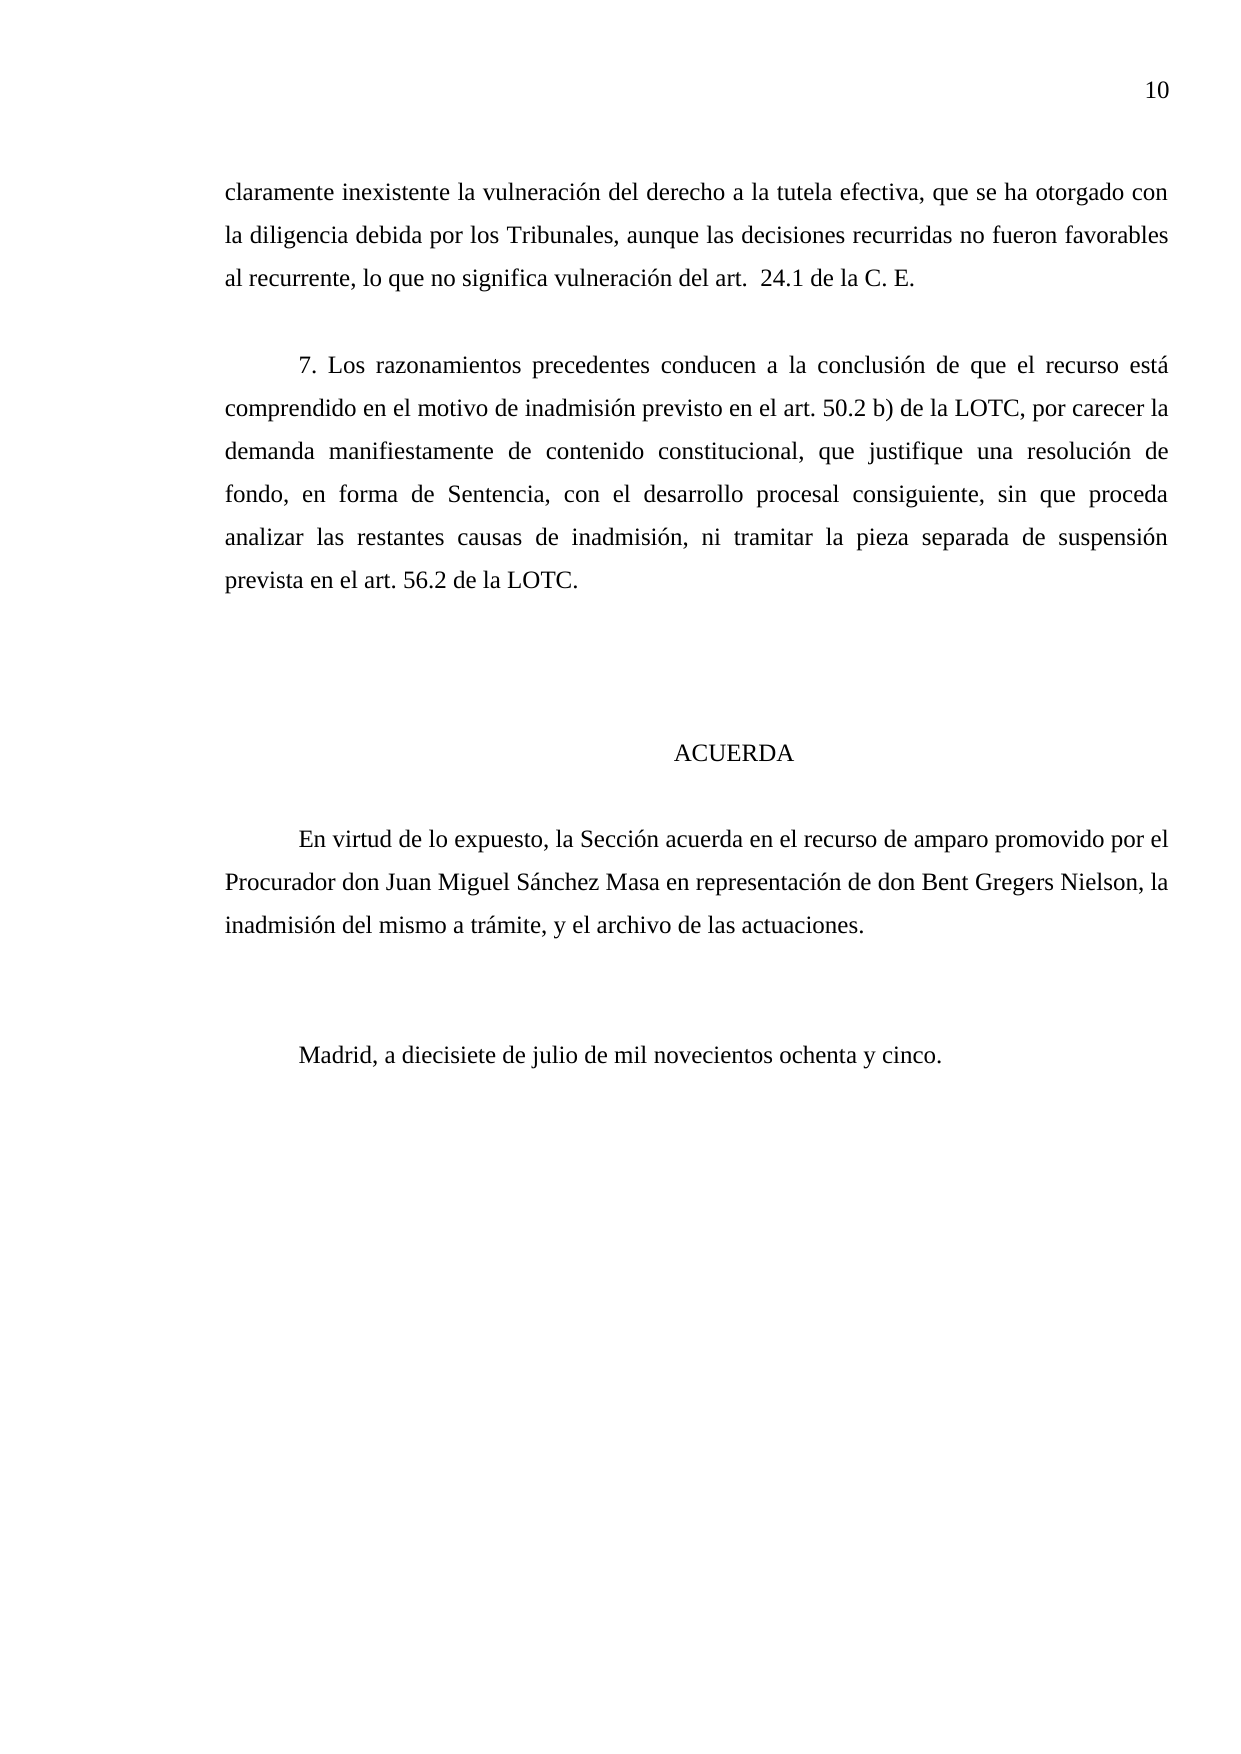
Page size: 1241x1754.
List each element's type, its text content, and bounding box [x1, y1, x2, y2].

text Madrid, a diecisiete de julio de mil novecientos ochenta y cinco. [224, 1040, 1169, 1068]
text En virtud de lo expuesto, la Sección acuerda en el recurso de amparo promovido por el Procurador don Juan Miguel Sánchez Masa en representación de don Bent Gregers Nielson, la inadmisión del mismo a trámite, y el archivo de las actuaciones. [224, 824, 1169, 939]
text 7. Los razonamientos precedentes conducen a la conclusión de que el recurso está comprendido en el motivo de inadmisión previsto en el art. 50.2 b) de la LOTC, por carecer la demanda manifiestamente de contenido constitucional, que justifique una resolución de fondo, en forma de Sentencia, con el desarrollo procesal consiguiente, sin que proceda analizar las restantes causas de inadmisión, ni tramitar la pieza separada de suspensión prevista en el art. 56.2 de la LOTC. [224, 350, 1169, 594]
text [224, 177, 1169, 292]
text ACUERDA [224, 738, 1169, 767]
